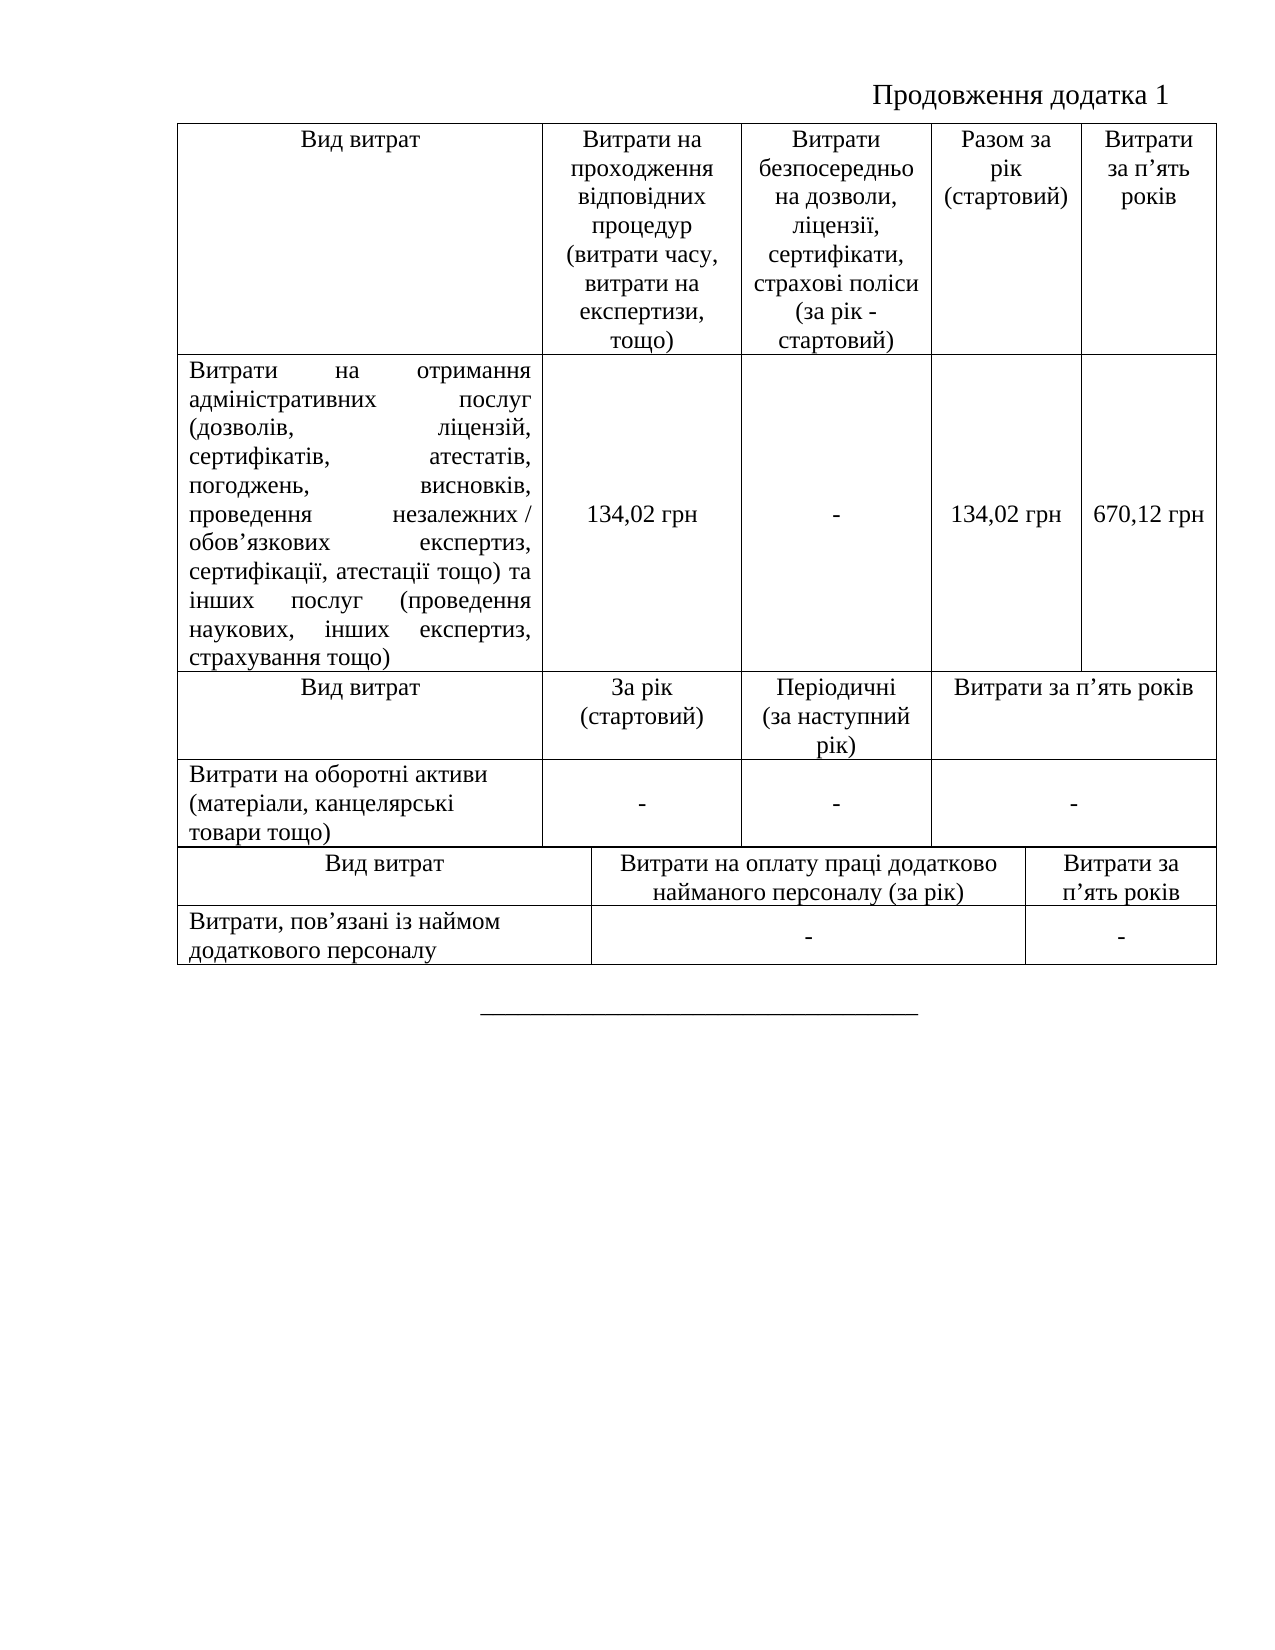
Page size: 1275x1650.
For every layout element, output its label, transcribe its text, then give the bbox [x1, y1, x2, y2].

table_cell 134,02 грн [543, 355, 741, 671]
table_cell - [742, 355, 931, 671]
table_cell - [742, 760, 931, 846]
table_cell Вид витрат [178, 672, 542, 758]
table_cell Витрати на оборотні активи (матеріали, канцелярські товари тощо) [178, 760, 542, 846]
table_cell 670,12 грн [1082, 355, 1216, 671]
table_cell - [543, 760, 741, 846]
table_cell Періодичні (за наступний рік) [742, 672, 931, 758]
table_header Витрати за п’ять років [1026, 848, 1216, 905]
table_cell Витрати за п’ять років [932, 672, 1216, 758]
table_cell Витрати, пов’язані із наймом додаткового персоналу [178, 906, 591, 964]
table_header Витрати на оплату праці додатково найманого персоналу (за рік) [592, 848, 1025, 905]
table_header Вид витрат [178, 124, 542, 354]
table_cell - [1026, 906, 1216, 964]
table_cell Витрати на отримання адміністративних послуг (дозволів, ліцензій, сертифікатів, атестатів, погоджень, висновків, проведення незалежних / обов’язкових експертиз, сертифікації, атестації тощо) та інших послуг (проведення наукових, інших експертиз, страхування тощо) [178, 355, 542, 671]
table_header Витрати безпосередньо на дозволи, ліцензії, сертифікати, страхові поліси (за рік - стартовий) [742, 124, 931, 354]
text Продовження додатка 1 [224, 77, 1169, 110]
table_header Витрати на проходження відповідних процедур (витрати часу, витрати на експертизи, тощо) [543, 124, 741, 354]
table_cell - [592, 906, 1025, 964]
table_cell 134,02 грн [932, 355, 1081, 671]
text ___________________________________ [177, 989, 1216, 1018]
table_cell За рік (стартовий) [543, 672, 741, 758]
table_cell - [932, 760, 1216, 846]
table_header Витрати за п’ять років [1082, 124, 1216, 354]
table_header Вид витрат [178, 848, 591, 905]
table_header Разом за рік (стартовий) [932, 124, 1081, 354]
